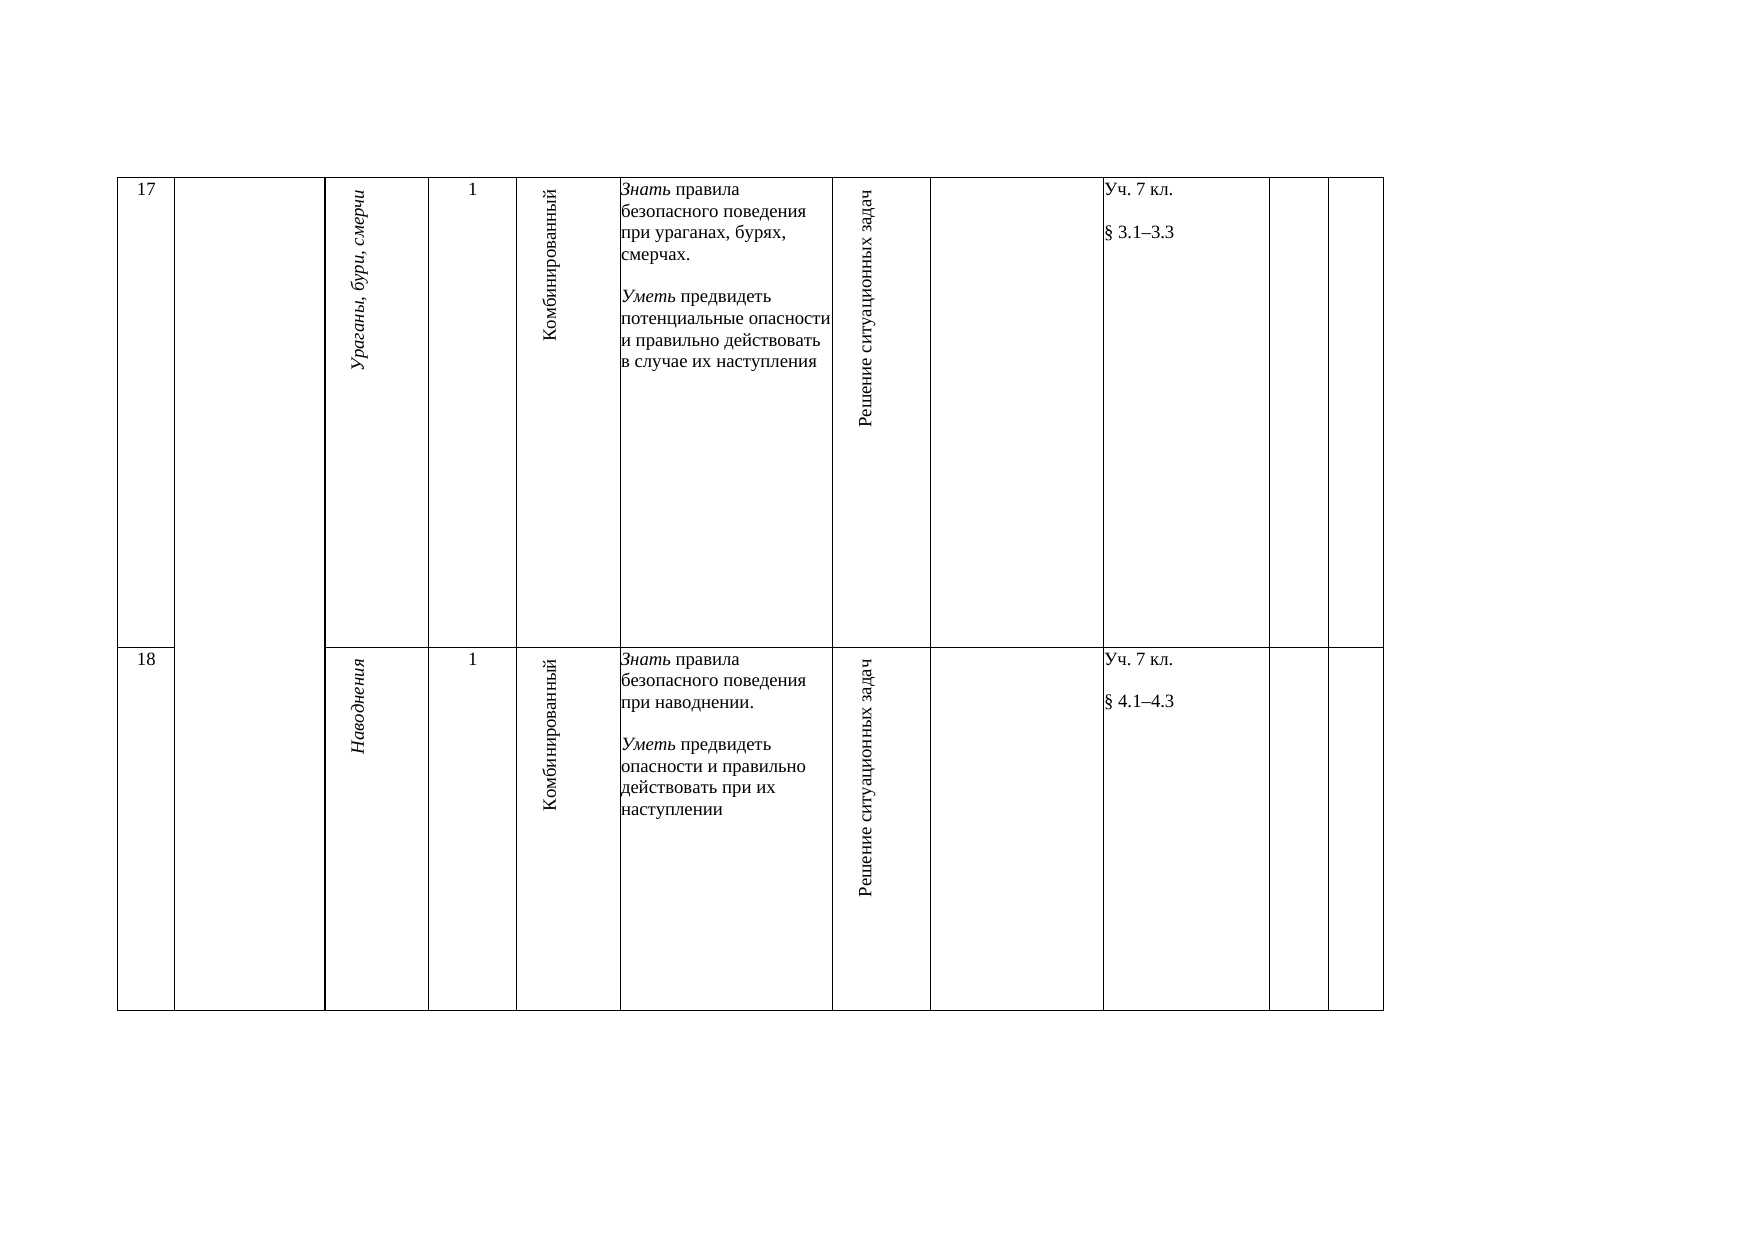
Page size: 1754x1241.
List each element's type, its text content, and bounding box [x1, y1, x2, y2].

table_cell 1 [429, 178, 516, 647]
table_cell 1 [429, 648, 516, 1010]
table_cell 17 [118, 178, 174, 647]
table_cell Знать правила безопасного поведения при наводнении. Уметь предвидеть опасности и правильно действовать при их наступлении [621, 648, 832, 1010]
table_cell [1329, 178, 1383, 647]
table_cell [1329, 648, 1383, 1010]
table_cell Знать правила безопасного поведения при ураганах, бурях, смерчах. Уметь предвидеть потенциальные опасности и правильно действовать в случае их наступления [621, 178, 832, 647]
table_cell Комбинированный [517, 178, 620, 647]
table_cell Уч. 7 кл. § 4.1–4.3 [1104, 648, 1269, 1010]
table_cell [833, 178, 930, 647]
table_cell Наводнения [326, 648, 428, 1010]
table_cell [931, 648, 1103, 1010]
table_cell 18 [118, 648, 174, 1010]
table_cell [1270, 178, 1328, 647]
table_cell Уч. 7 кл. § 3.1–3.3 [1104, 178, 1269, 647]
table_cell Комбинированный [517, 648, 620, 1010]
table_cell Ураганы, бури, смерчи [326, 178, 428, 647]
table_cell [175, 178, 324, 1010]
table_cell [1270, 648, 1328, 1010]
table_cell [931, 178, 1103, 647]
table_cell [833, 648, 930, 1010]
